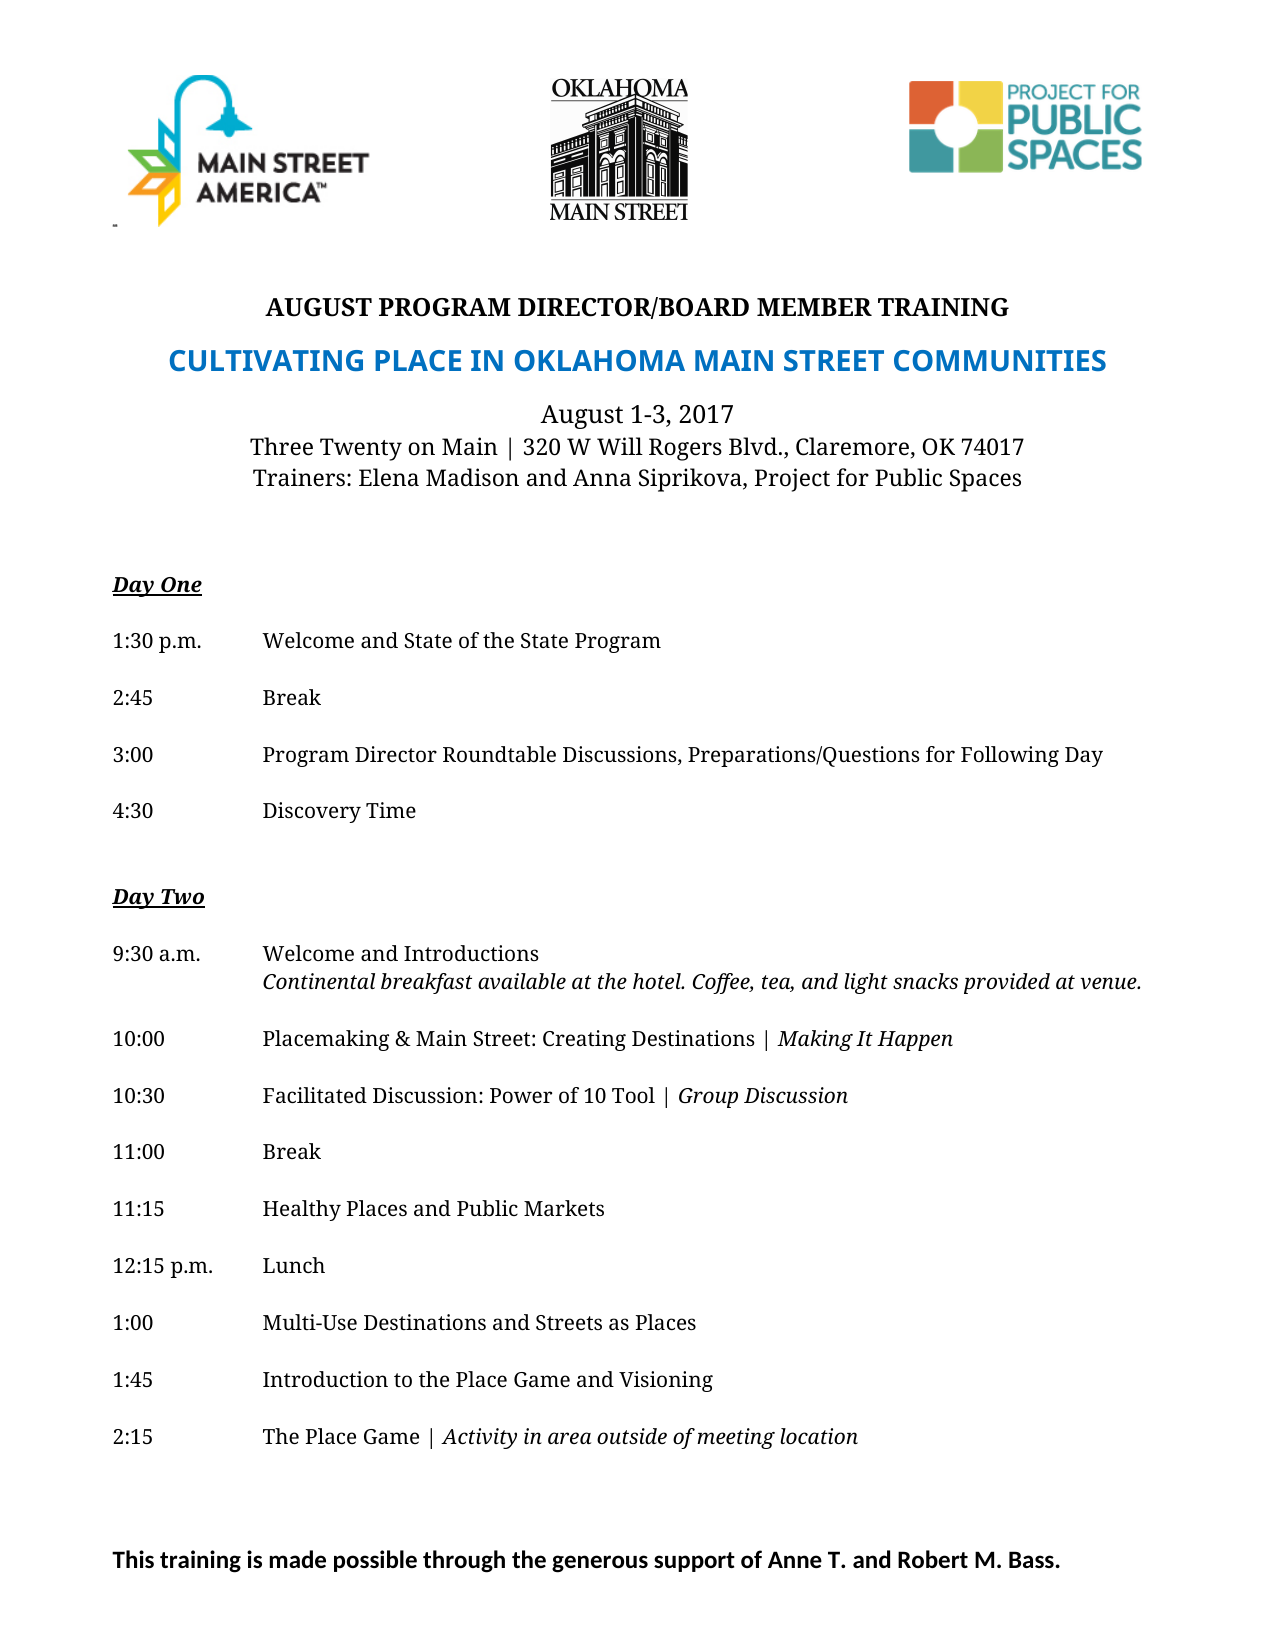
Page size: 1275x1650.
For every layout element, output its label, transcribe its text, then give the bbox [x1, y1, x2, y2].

text 10:00 Placemaking & Main Street: Creating Destinations | Making It Happen [112, 1024, 1162, 1053]
text 1:45 Introduction to the Place Game and Visioning [112, 1365, 1162, 1393]
text 11:00 Break [112, 1137, 1162, 1166]
text 4:30 Discovery Time [112, 797, 1162, 825]
text 1:30 p.m. Welcome and State of the State Program [112, 626, 1162, 655]
text Day Two [112, 882, 1162, 910]
text 3:00 Program Director Roundtable Discussions, Preparations/Questions for Following Day [112, 712, 1162, 797]
text 1:00 Multi-Use Destinations and Streets as Places [112, 1308, 1162, 1337]
text 2:45 Break [112, 683, 1162, 712]
text 12:15 p.m. Lunch [112, 1251, 1162, 1280]
text Day One [112, 570, 1162, 626]
picture [550, 78, 688, 219]
text 2:15 The Place Game | Activity in area outside of meeting location [112, 1422, 1162, 1450]
text AUGUST PROGRAM DIRECTOR/BOARD MEMBER TRAINING [112, 290, 1162, 324]
text 11:15 Healthy Places and Public Markets [112, 1194, 1162, 1223]
text Three Twenty on Main | 320 W Will Rogers Blvd., Claremore, OK 74017 [112, 431, 1162, 462]
text CULTIVATING PLACE IN OKLAHOMA MAIN STREET COMMUNITIES [112, 341, 1162, 380]
picture [127, 75, 370, 227]
picture [901, 77, 1154, 179]
text Continental breakfast available at the hotel. Coffee, tea, and light snacks provided at venue. [187, 967, 1162, 996]
text August 1-3, 2017 [112, 397, 1162, 431]
text 10:30 Facilitated Discussion: Power of 10 Tool | Group Discussion [112, 1081, 1162, 1109]
text 9:30 a.m. Welcome and Introductions [112, 939, 1162, 967]
text Trainers: Elena Madison and Anna Siprikova, Project for Public Spaces [112, 462, 1162, 493]
